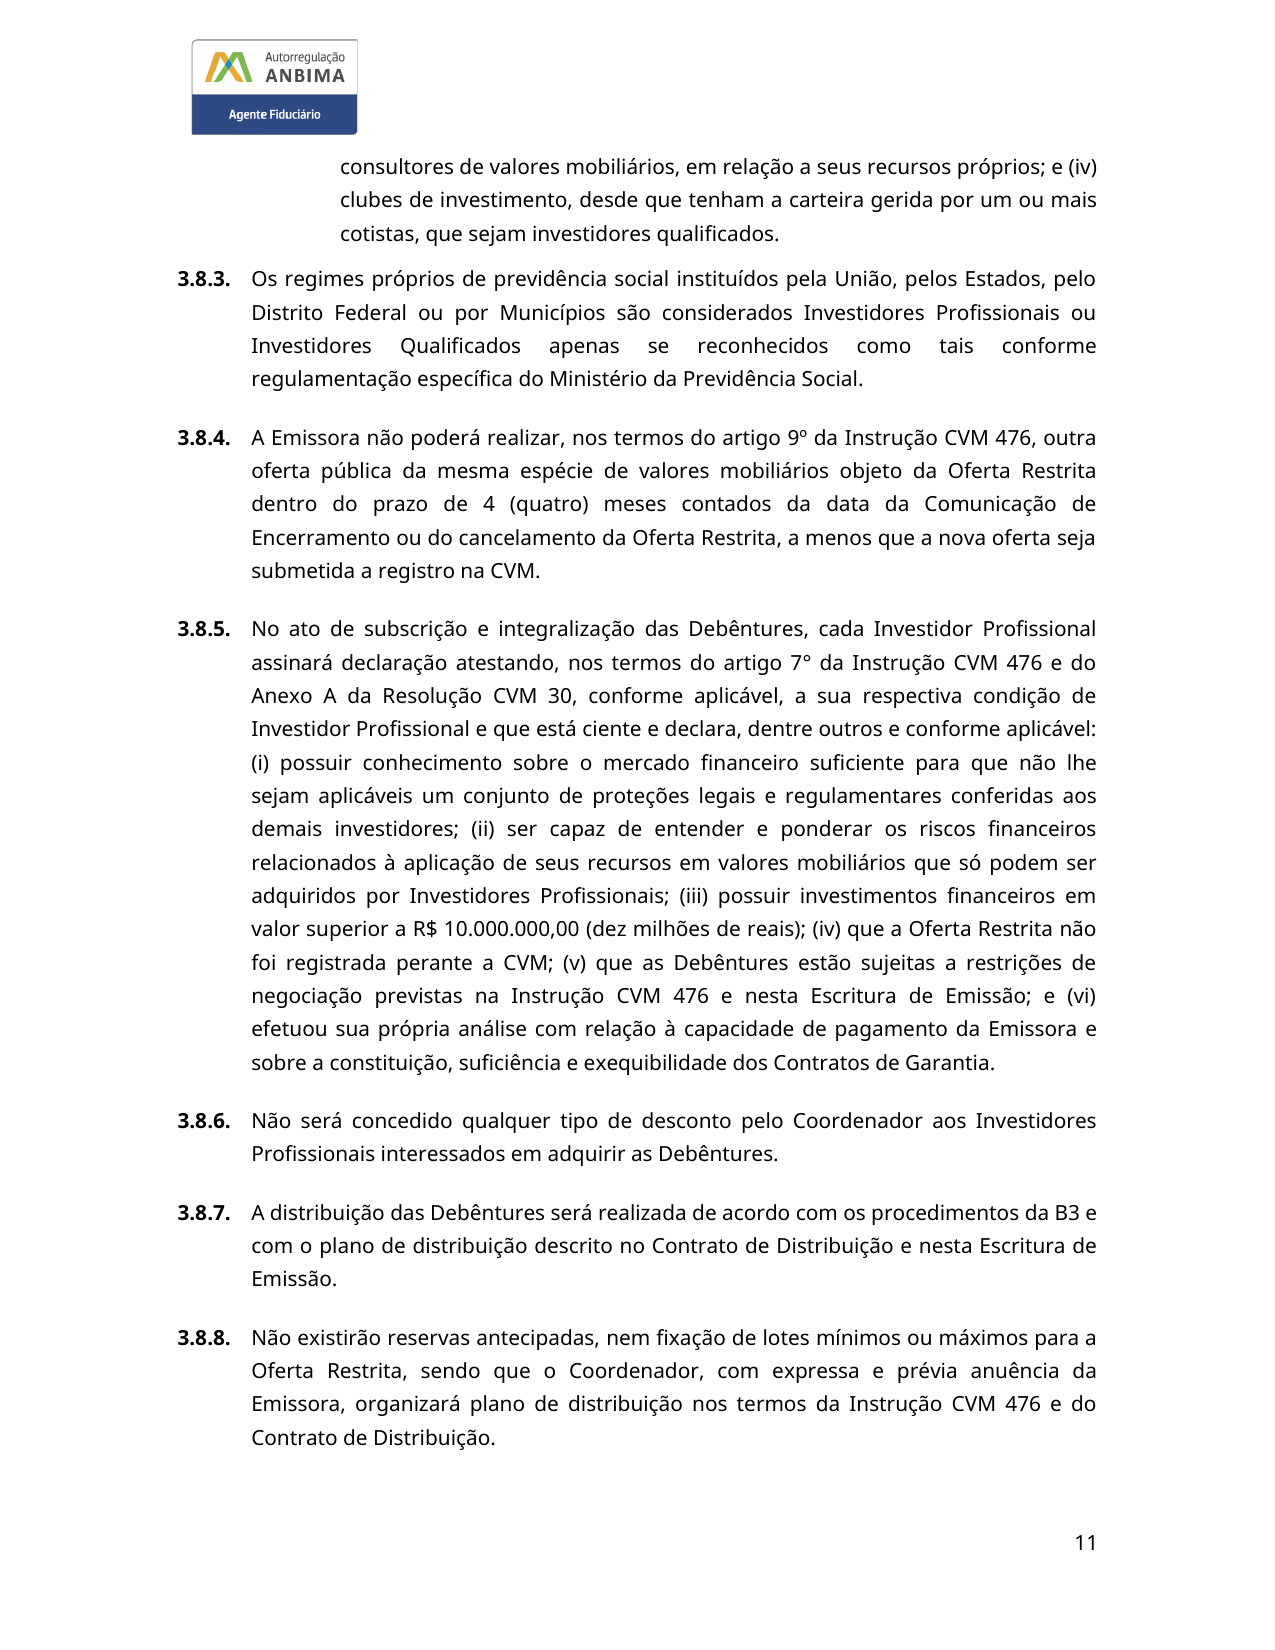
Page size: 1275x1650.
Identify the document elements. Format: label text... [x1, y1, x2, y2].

picture [191, 39, 358, 135]
text Não existirão reservas antecipadas, nem fixação de lotes mínimos ou máximos para a Oferta Restrita, sendo que o Coordenador, com expressa e prévia anuência da Emissora, organizará plano de distribuição nos termos da Instrução CVM 476 e do Contrato de Distribuição. [177, 1318, 1098, 1452]
text A distribuição das Debêntures será realizada de acordo com os procedimentos da B3 e com o plano de distribuição descrito no Contrato de Distribuição e nesta Escritura de Emissão. [177, 1193, 1098, 1293]
text Os regimes próprios de previdência social instituídos pela União, pelos Estados, pelo Distrito Federal ou por Municípios são considerados Investidores Profissionais ou Investidores Qualificados apenas se reconhecidos como tais conforme regulamentação específica do Ministério da Previdência Social. [177, 260, 1098, 393]
text A Emissora não poderá realizar, nos termos do artigo 9º da Instrução CVM 476, outra oferta pública da mesma espécie de valores mobiliários objeto da Oferta Restrita dentro do prazo de 4 (quatro) meses contados da data da Comunicação de Encerramento ou do cancelamento da Oferta Restrita, a menos que a nova oferta seja submetida a registro na CVM. [177, 418, 1098, 585]
text No ato de subscrição e integralização das Debêntures, cada Investidor Profissional assinará declaração atestando, nos termos do artigo 7° da Instrução CVM 476 e do Anexo A da Resolução CVM 30, conforme aplicável, a sua respectiva condição de Investidor Profissional e que está ciente e declara, dentre outros e conforme aplicável: (i) possuir conhecimento sobre o mercado financeiro suficiente para que não lhe sejam aplicáveis um conjunto de proteções legais e regulamentares conferidas aos demais investidores; (ii) ser capaz de entender e ponderar os riscos financeiros relacionados à aplicação de seus recursos em valores mobiliários que só podem ser adquiridos por Investidores Profissionais; (iii) possuir investimentos financeiros em valor superior a R$ 10.000.000,00 (dez milhões de reais); (iv) que a Oferta Restrita não foi registrada perante a CVM; (v) que as Debêntures estão sujeitas a restrições de negociação previstas na Instrução CVM 476 e nesta Escritura de Emissão; e (vi) efetuou sua própria análise com relação à capacidade de pagamento da Emissora e sobre a constituição, suficiência e exequibilidade dos Contratos de Garantia. [177, 610, 1098, 1077]
text Não será concedido qualquer tipo de desconto pelo Coordenador aos Investidores Profissionais interessados em adquirir as Debêntures. [177, 1102, 1098, 1168]
